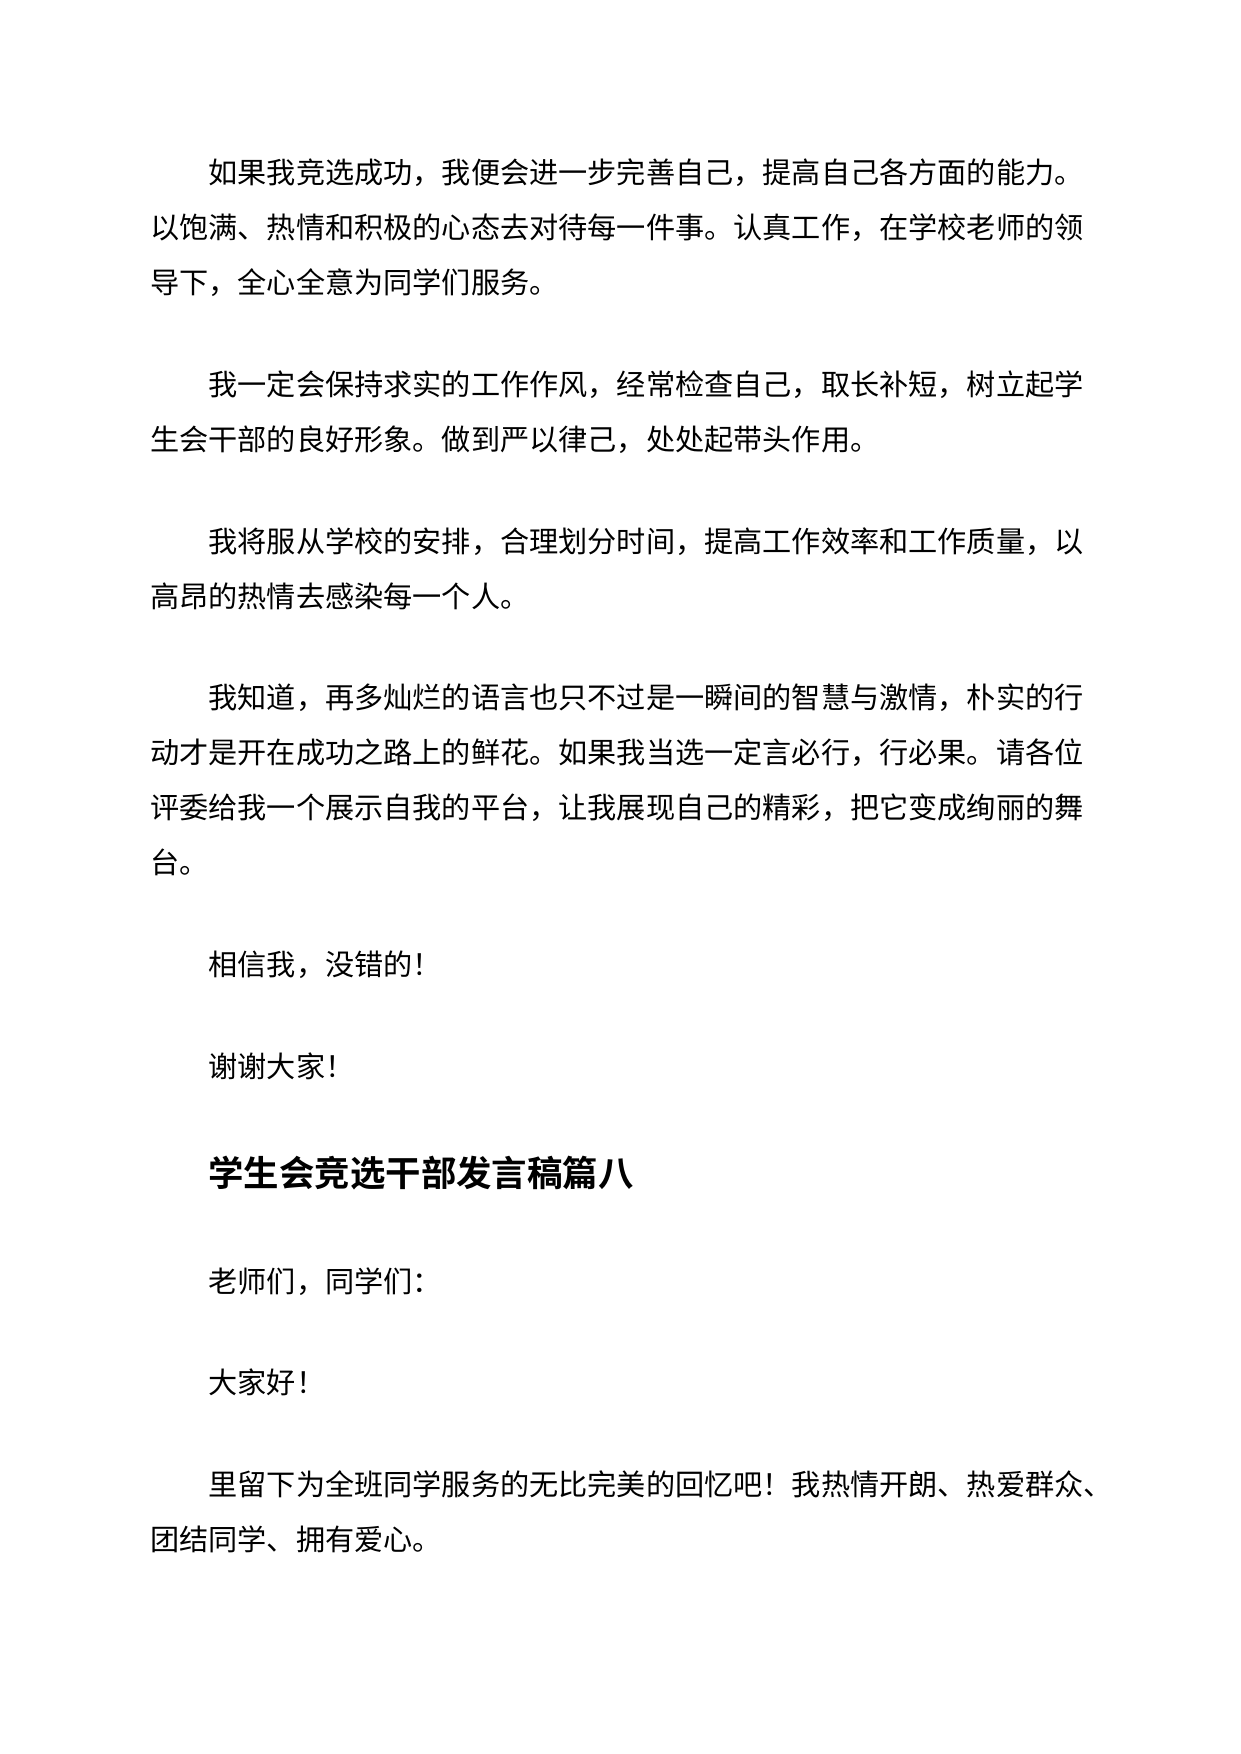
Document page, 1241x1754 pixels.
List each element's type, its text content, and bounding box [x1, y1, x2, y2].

text 学生会竞选干部发言稿篇八 [150, 1145, 1090, 1196]
text 我将服从学校的安排，合理划分时间，提高工作效率和工作质量，以高昂的热情去感染每一个人。 [150, 518, 1090, 615]
text 谢谢大家！ [150, 1043, 1090, 1085]
text 相信我，没错的！ [150, 941, 1090, 984]
text 如果我竞选成功，我便会进一步完善自己，提高自己各方面的能力。以饱满、热情和积极的心态去对待每一件事。认真工作，在学校老师的领导下，全心全意为同学们服务。 [150, 150, 1090, 302]
text 大家好！ [150, 1360, 1090, 1402]
text 我知道，再多灿烂的语言也只不过是一瞬间的智慧与激情，朴实的行动才是开在成功之路上的鲜花。如果我当选一定言必行，行必果。请各位评委给我一个展示自我的平台，让我展现自己的精彩，把它变成绚丽的舞台。 [150, 675, 1090, 882]
text 里留下为全班同学服务的无比完美的回忆吧！我热情开朗、热爱群众、团结同学、拥有爱心。 [150, 1462, 1090, 1559]
text 我一定会保持求实的工作作风，经常检查自己，取长补短，树立起学生会干部的良好形象。做到严以律己，处处起带头作用。 [150, 362, 1090, 459]
text 老师们，同学们： [150, 1258, 1090, 1301]
